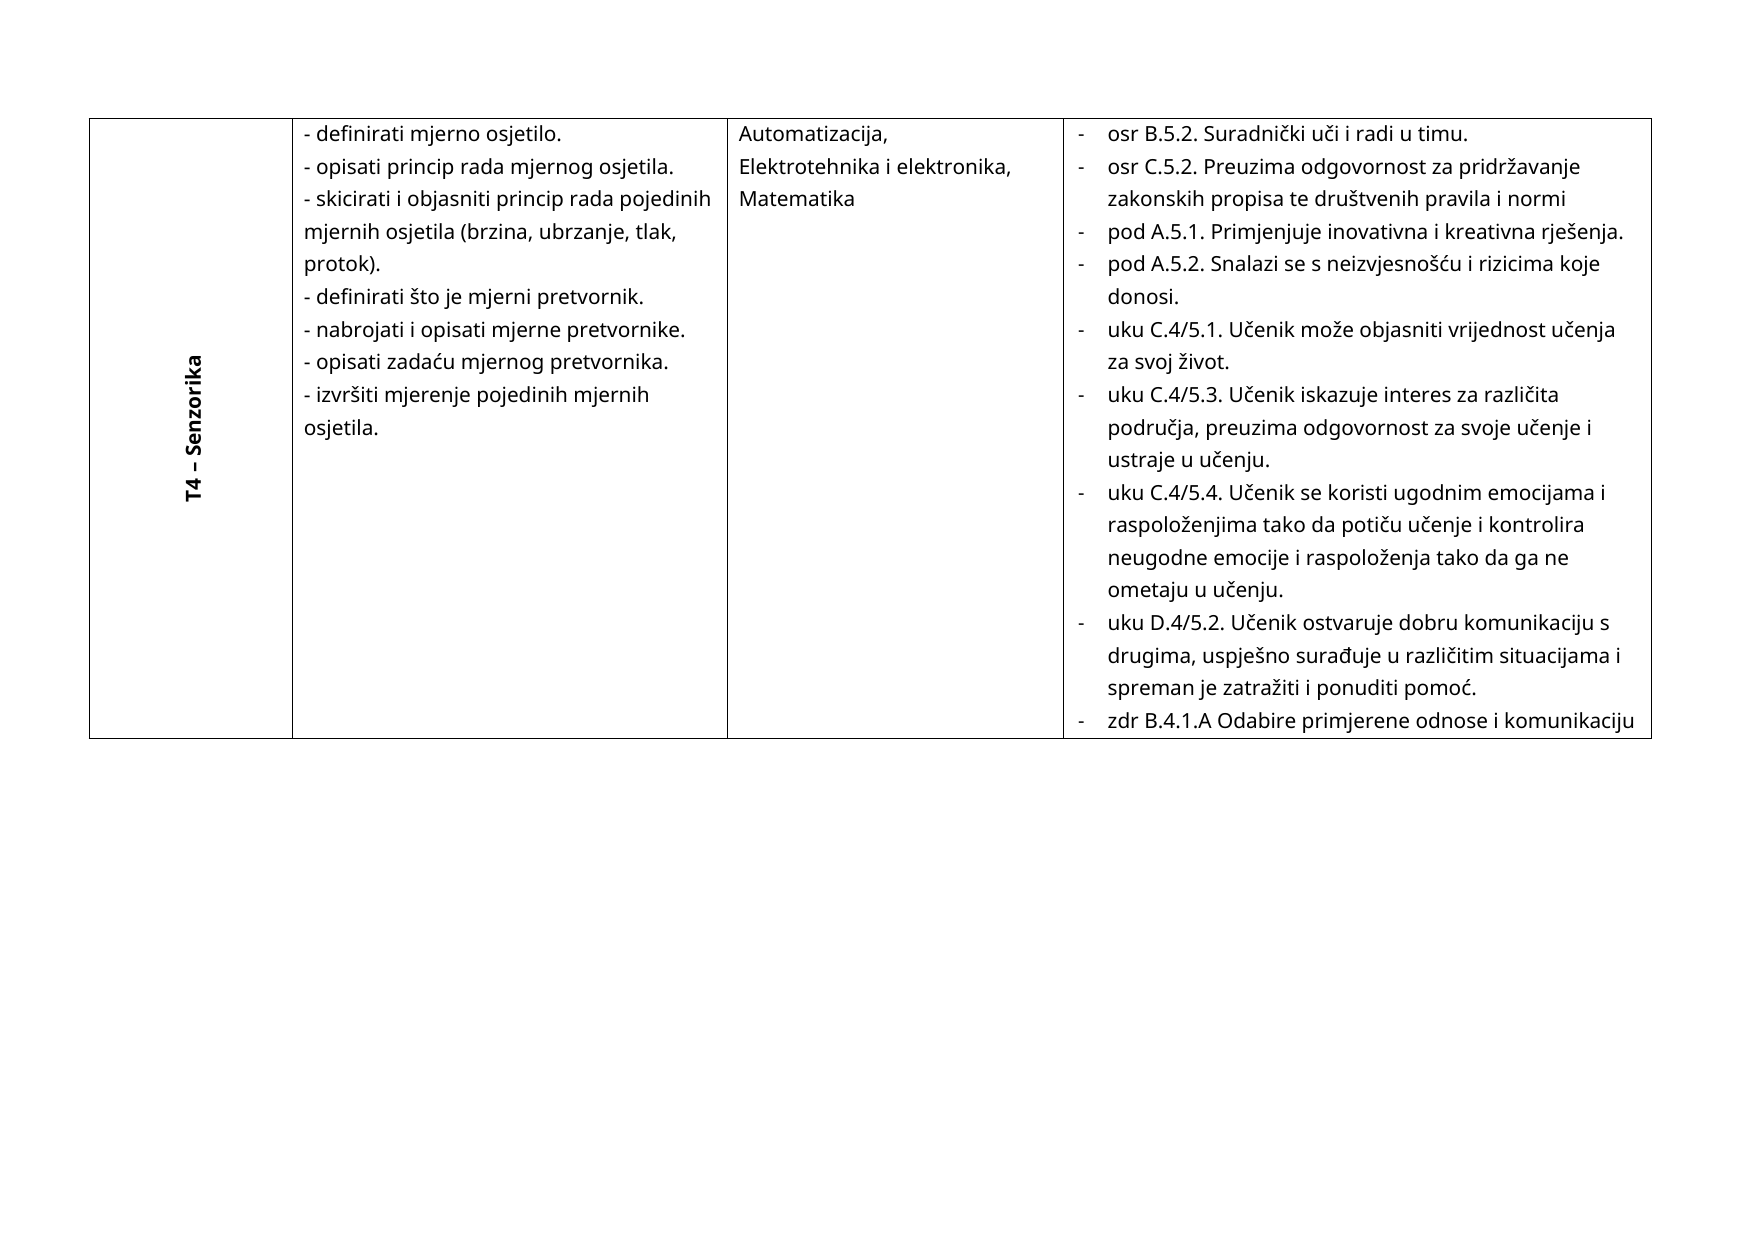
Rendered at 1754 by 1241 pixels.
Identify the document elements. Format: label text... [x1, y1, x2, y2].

table_cell Automatizacija, Elektrotehnika i elektronika, Matematika [728, 119, 1063, 738]
table_cell T4 – Senzorika [90, 119, 292, 738]
table_cell - definirati mjerno osjetilo. - opisati princip rada mjernog osjetila. - skicirati i objasniti princip rada pojedinih mjernih osjetila (brzina, ubrzanje, tlak, protok). - definirati što je mjerni pretvornik. - nabrojati i opisati mjerne pretvornike. - opisati zadaću mjernog pretvornika. - izvršiti mjerenje pojedinih mjernih osjetila. [293, 119, 727, 738]
table_cell osr B.5.2. Suradnički uči i radi u timu. osr C.5.2. Preuzima odgovornost za pridržavanje zakonskih propisa te društvenih pravila i normi pod A.5.1. Primjenjuje inovativna i kreativna rješenja. pod A.5.2. Snalazi se s neizvjesnošću i rizicima koje donosi. uku C.4/5.1. Učenik može objasniti vrijednost učenja za svoj život. uku C.4/5.3. Učenik iskazuje interes za različita područja, preuzima odgovornost za svoje učenje i ustraje u učenju. uku C.4/5.4. Učenik se koristi ugodnim emocijama i raspoloženjima tako da potiču učenje i kontrolira neugodne emocije i raspoloženja tako da ga ne ometaju u učenju. uku D.4/5.2. Učenik ostvaruje dobru komunikaciju s drugima, uspješno surađuje u različitim situacijama i spreman je zatražiti i ponuditi pomoć. zdr B.4.1.A Odabire primjerene odnose i komunikaciju [1064, 119, 1651, 738]
